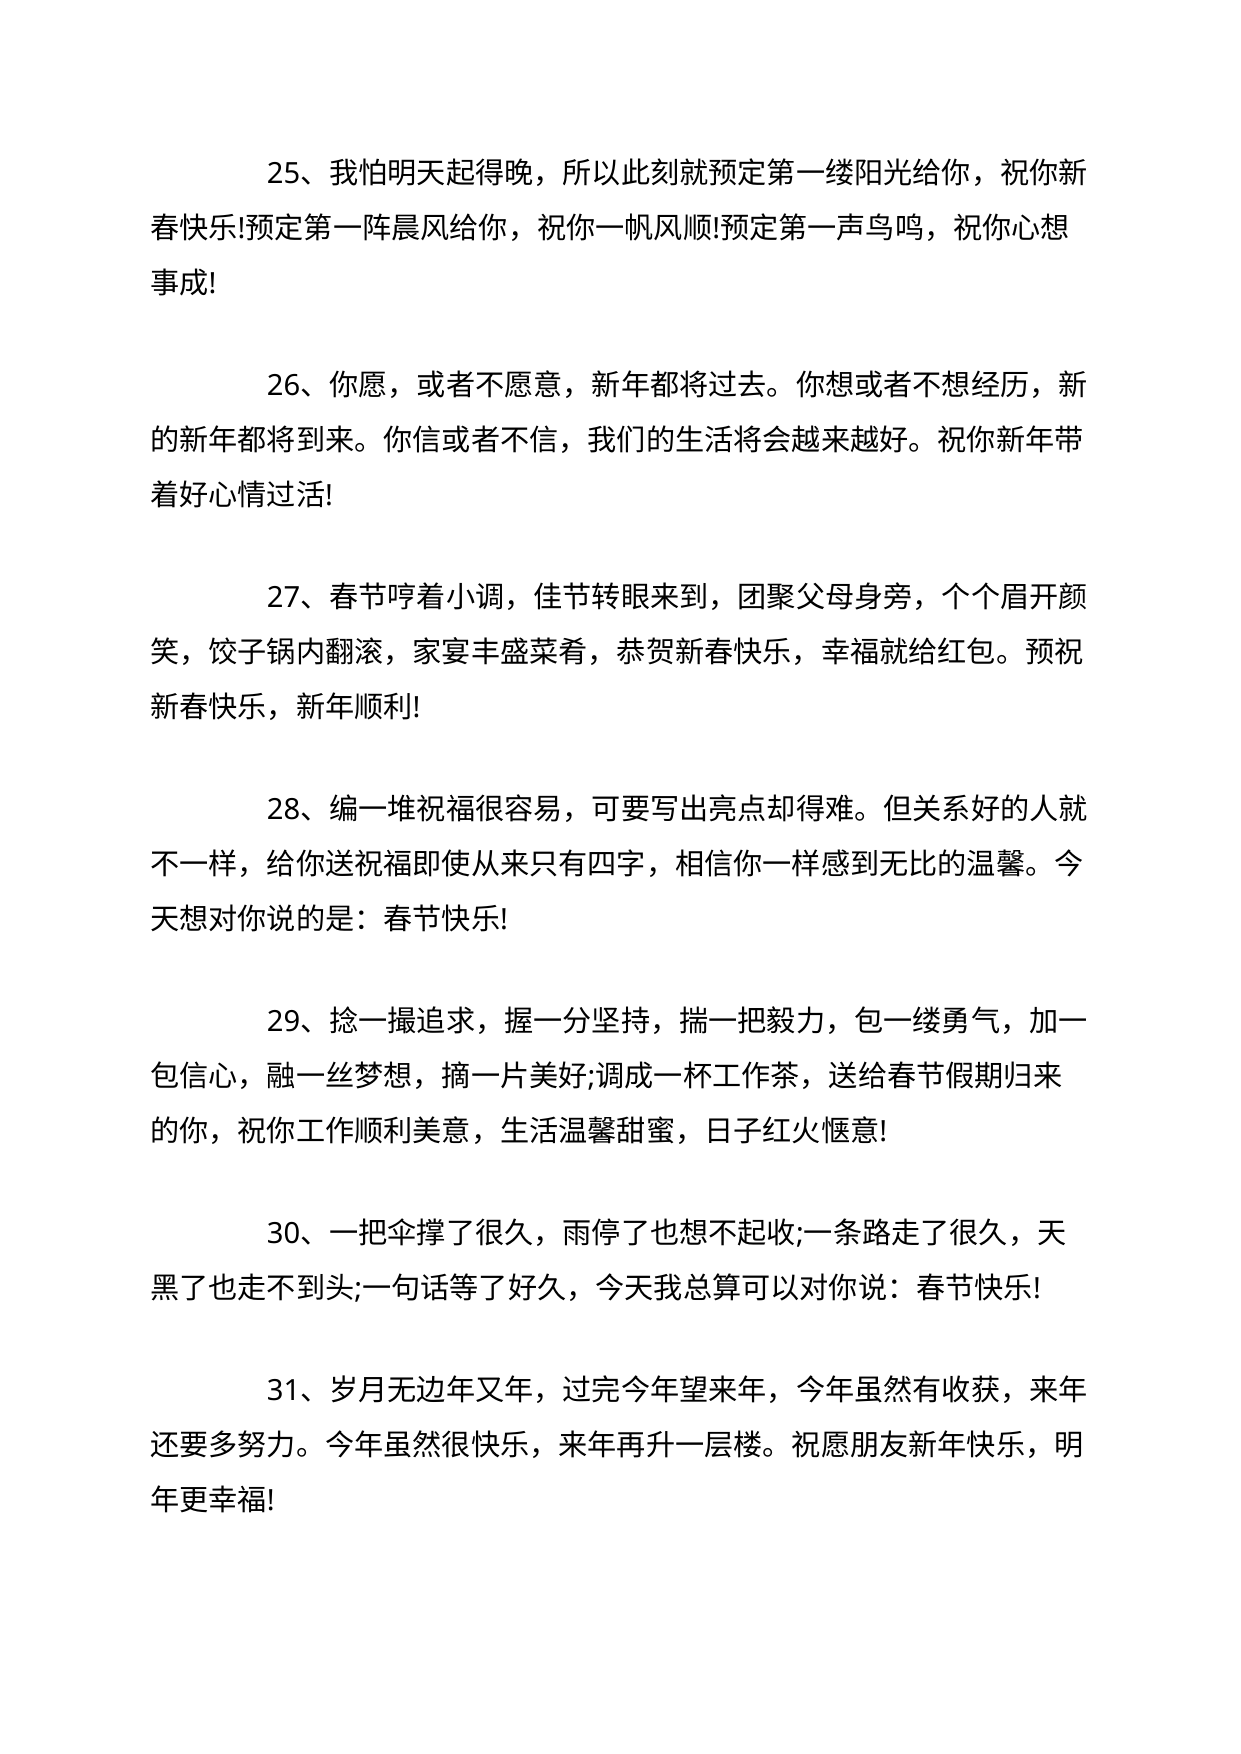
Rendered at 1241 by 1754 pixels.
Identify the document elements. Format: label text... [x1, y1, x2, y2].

text 27、春节哼着小调，佳节转眼来到，团聚父母身旁，个个眉开颜笑，饺子锅内翻滚，家宴丰盛菜肴，恭贺新春快乐，幸福就给红包。预祝新春快乐，新年顺利! [150, 574, 1090, 726]
text 28、编一堆祝福很容易，可要写出亮点却得难。但关系好的人就不一样，给你送祝福即使从来只有四字，相信你一样感到无比的温馨。今天想对你说的是：春节快乐! [150, 786, 1090, 938]
text 30、一把伞撑了很久，雨停了也想不起收;一条路走了很久，天黑了也走不到头;一句话等了好久，今天我总算可以对你说：春节快乐! [150, 1209, 1090, 1307]
text 29、捻一撮追求，握一分坚持，揣一把毅力，包一缕勇气，加一包信心，融一丝梦想，摘一片美好;调成一杯工作茶，送给春节假期归来的你，祝你工作顺利美意，生活温馨甜蜜，日子红火惬意! [150, 998, 1090, 1150]
text 25、我怕明天起得晚，所以此刻就预定第一缕阳光给你，祝你新春快乐!预定第一阵晨风给你，祝你一帆风顺!预定第一声鸟鸣，祝你心想事成! [150, 150, 1090, 302]
text 26、你愿，或者不愿意，新年都将过去。你想或者不想经历，新的新年都将到来。你信或者不信，我们的生活将会越来越好。祝你新年带着好心情过活! [150, 362, 1090, 514]
text 31、岁月无边年又年，过完今年望来年，今年虽然有收获，来年还要多努力。今年虽然很快乐，来年再升一层楼。祝愿朋友新年快乐，明年更幸福! [150, 1367, 1090, 1519]
